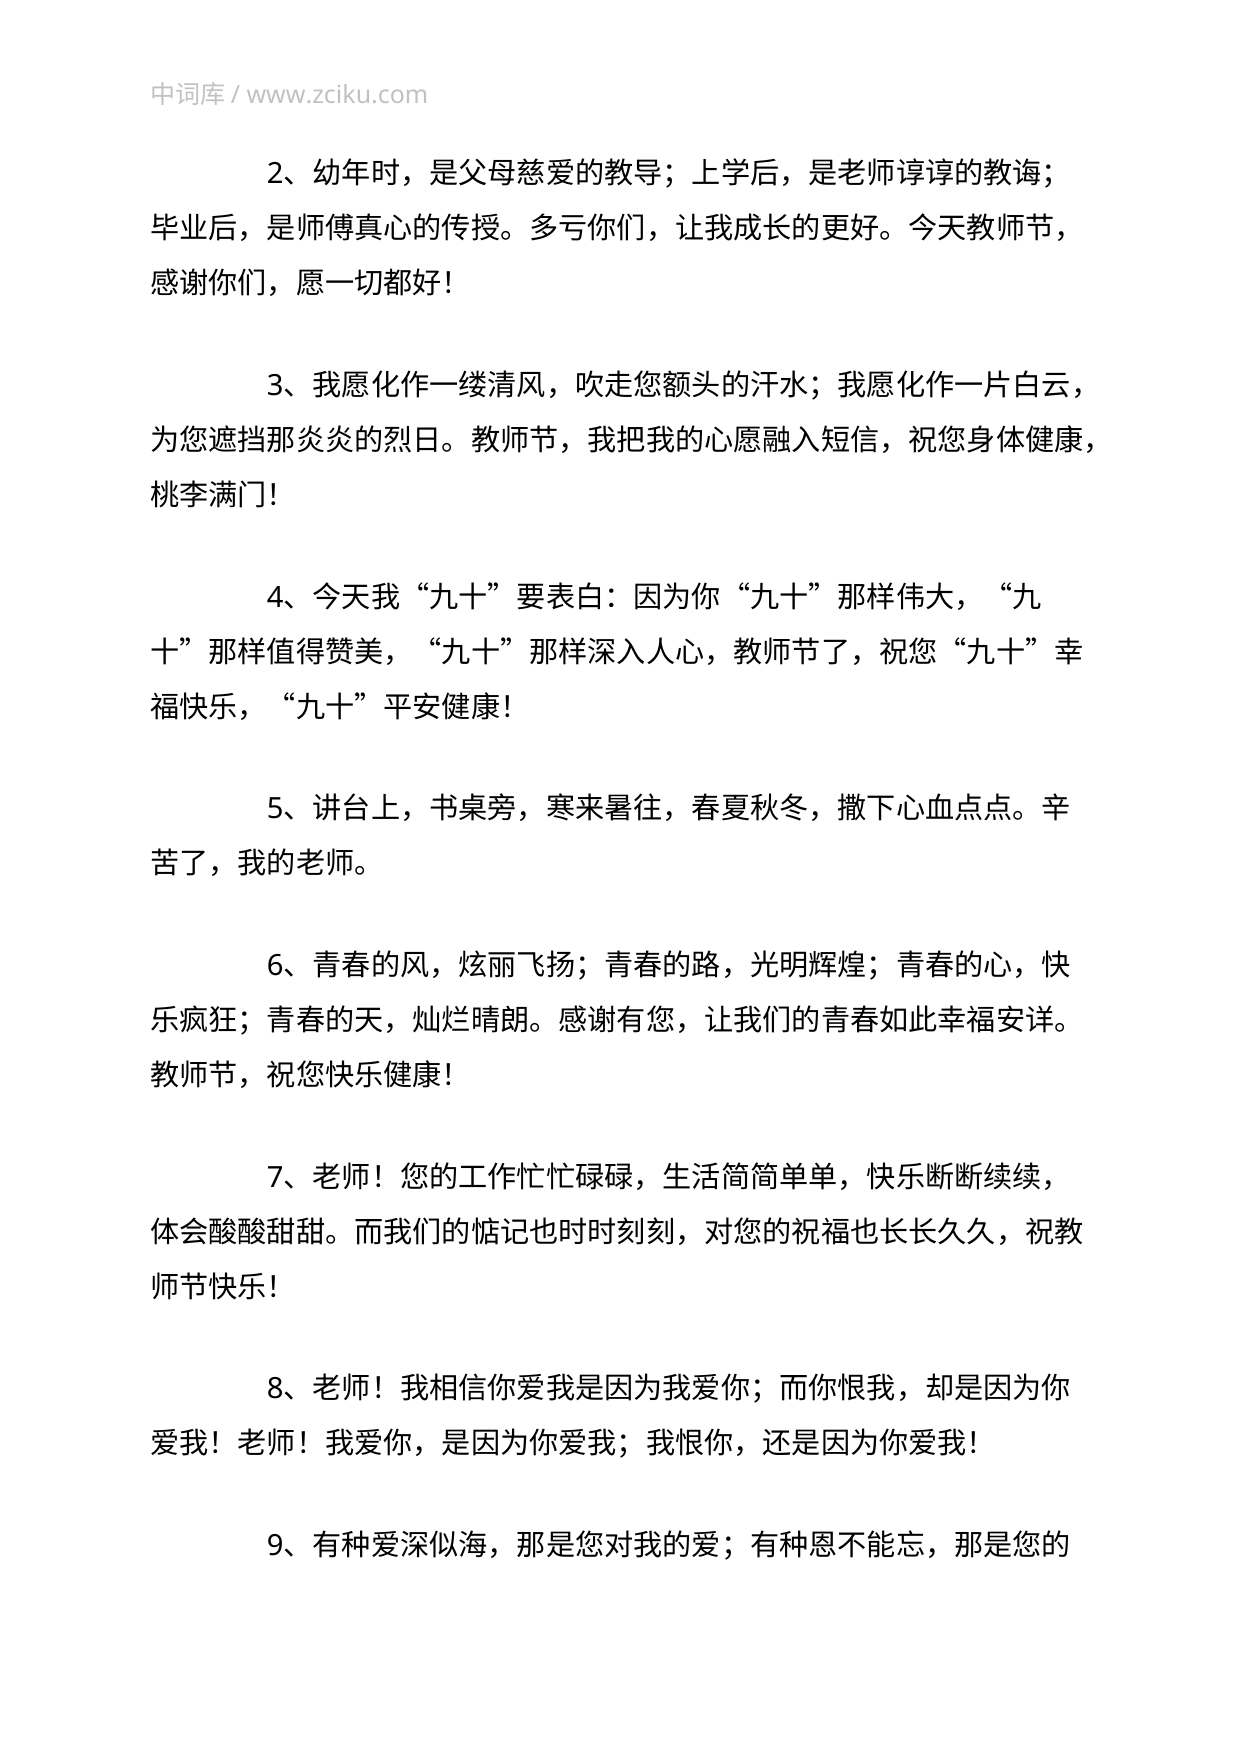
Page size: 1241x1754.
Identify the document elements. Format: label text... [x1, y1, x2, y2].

text 8、老师！我相信你爱我是因为我爱你；而你恨我，却是因为你爱我！老师！我爱你，是因为你爱我；我恨你，还是因为你爱我！ [150, 1365, 1090, 1462]
text 3、我愿化作一缕清风，吹走您额头的汗水；我愿化作一片白云，为您遮挡那炎炎的烈日。教师节，我把我的心愿融入短信，祝您身体健康，桃李满门！ [150, 362, 1090, 514]
text 5、讲台上，书桌旁，寒来暑往，春夏秋冬，撒下心血点点。辛苦了，我的老师。 [150, 785, 1090, 882]
text 4、今天我“九十”要表白：因为你“九十”那样伟大，“九十”那样值得赞美，“九十”那样深入人心，教师节了，祝您“九十”幸福快乐，“九十”平安健康！ [150, 573, 1090, 726]
text 7、老师！您的工作忙忙碌碌，生活简简单单，快乐断断续续，体会酸酸甜甜。而我们的惦记也时时刻刻，对您的祝福也长长久久，祝教师节快乐！ [150, 1153, 1090, 1306]
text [150, 1522, 1090, 1564]
text 6、青春的风，炫丽飞扬；青春的路，光明辉煌；青春的心，快乐疯狂；青春的天，灿烂晴朗。感谢有您，让我们的青春如此幸福安详。教师节，祝您快乐健康！ [150, 942, 1090, 1094]
text 2、幼年时，是父母慈爱的教导；上学后，是老师谆谆的教诲；毕业后，是师傅真心的传授。多亏你们，让我成长的更好。今天教师节，感谢你们，愿一切都好！ [150, 150, 1090, 302]
